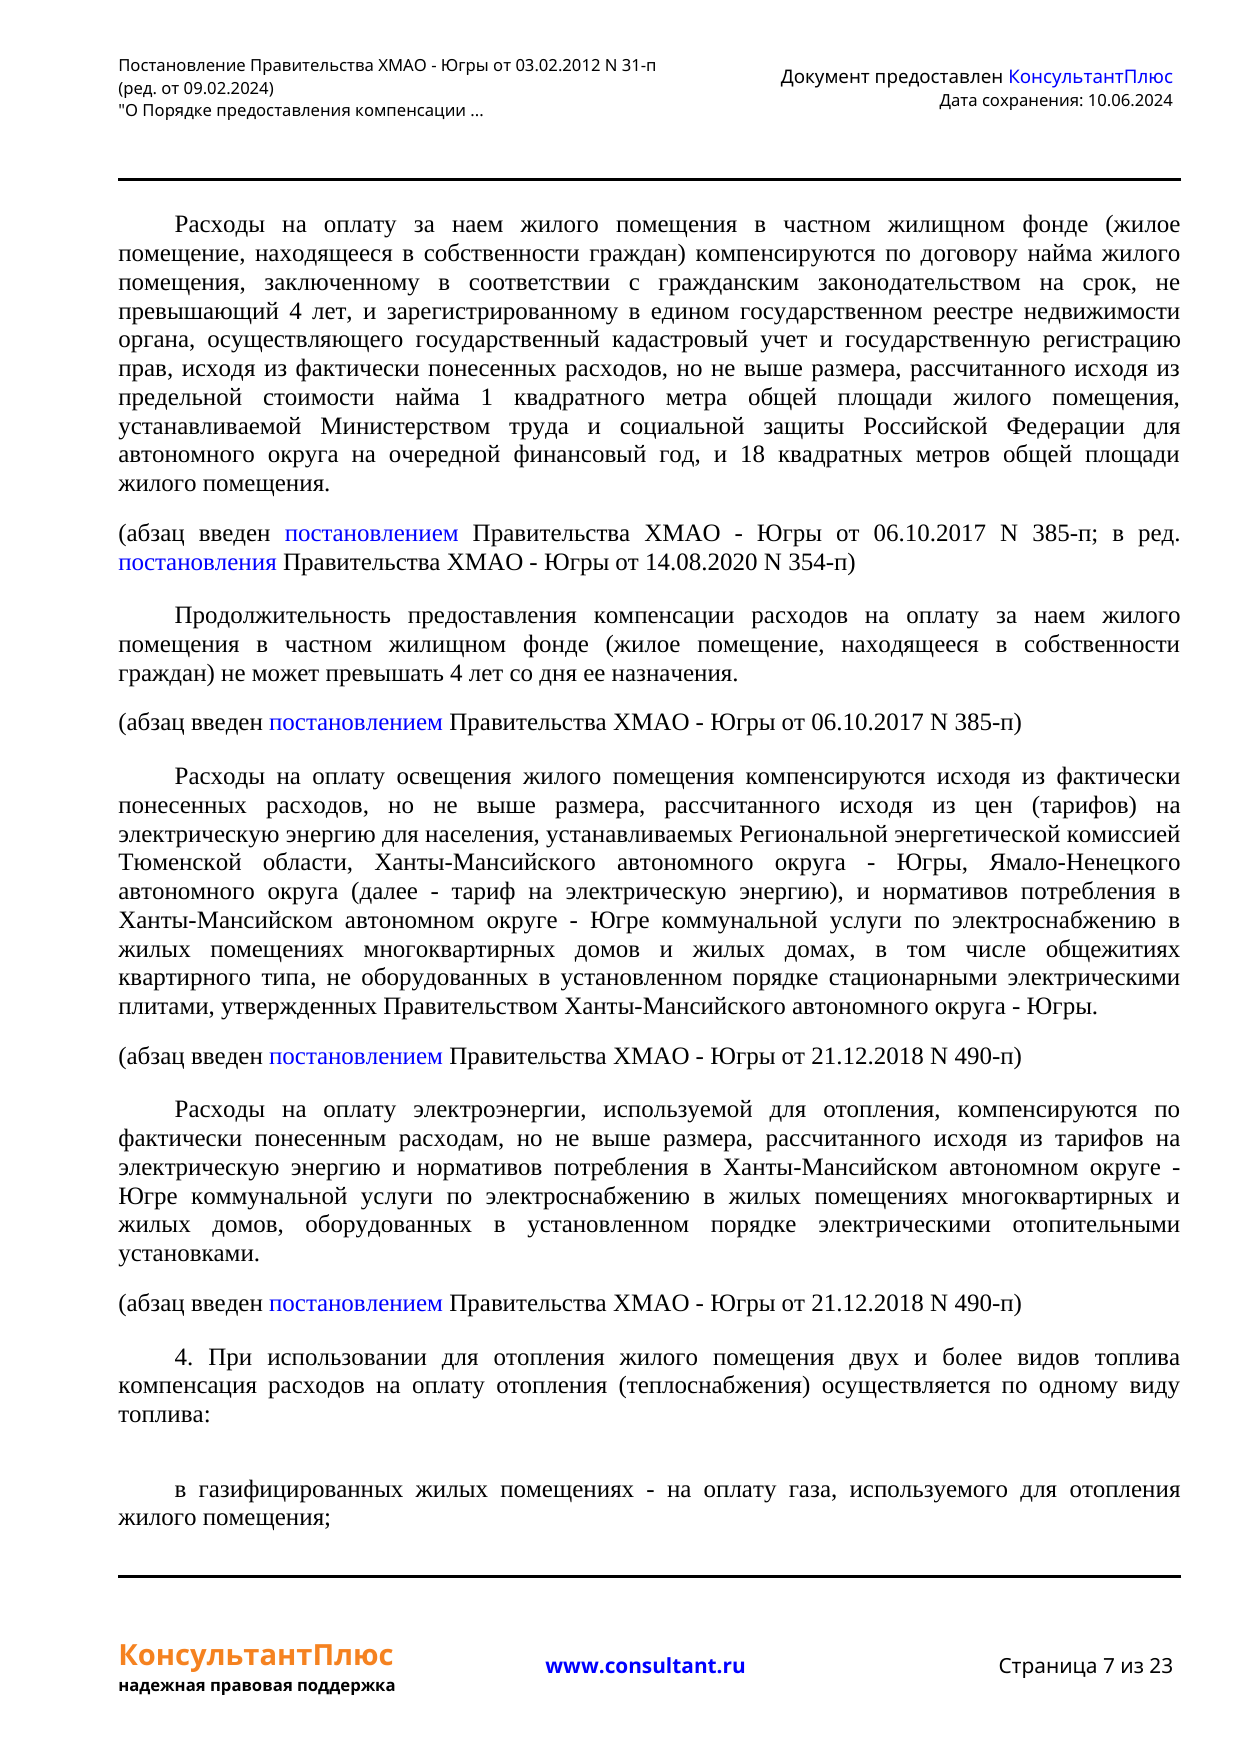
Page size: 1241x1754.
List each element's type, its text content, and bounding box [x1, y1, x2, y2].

text Расходы на оплату за наем жилого помещения в частном жилищном фонде (жилое помещение, находящееся в собственности граждан) компенсируются по договору найма жилого помещения, заключенному в соответствии с гражданским законодательством на срок, не превышающий 4 лет, и зарегистрированному в едином государственном реестре недвижимости органа, осуществляющего государственный кадастровый учет и государственную регистрацию прав, исходя из фактически понесенных расходов, но не выше размера, рассчитанного исходя из предельной стоимости найма 1 квадратного метра общей площади жилого помещения, устанавливаемой Министерством труда и социальной защиты Российской Федерации для автономного округа на очередной финансовый год, и 18 квадратных метров общей площади жилого помещения. [118, 209, 1181, 497]
text 4. При использовании для отопления жилого помещения двух и более видов топлива компенсация расходов на оплату отопления (теплоснабжения) осуществляется по одному виду топлива: [118, 1342, 1181, 1428]
text (абзац введен постановлением Правительства ХМАО - Югры от 21.12.2018 N 490-п) [118, 1288, 1181, 1317]
text Продолжительность предоставления компенсации расходов на оплату за наем жилого помещения в частном жилищном фонде (жилое помещение, находящееся в собственности граждан) не может превышать 4 лет со дня ее назначения. [118, 600, 1181, 687]
text (абзац введен постановлением Правительства ХМАО - Югры от 06.10.2017 N 385-п; в ред. постановления Правительства ХМАО - Югры от 14.08.2020 N 354-п) [118, 518, 1181, 575]
text Расходы на оплату освещения жилого помещения компенсируются исходя из фактически понесенных расходов, но не выше размера, рассчитанного исходя из цен (тарифов) на электрическую энергию для населения, устанавливаемых Региональной энергетической комиссией Тюменской области, Ханты-Мансийского автономного округа - Югры, Ямало-Ненецкого автономного округа (далее - тариф на электрическую энергию), и нормативов потребления в Ханты-Мансийском автономном округе - Югре коммунальной услуги по электроснабжению в жилых помещениях многоквартирных домов и жилых домах, в том числе общежитиях квартирного типа, не оборудованных в установленном порядке стационарными электрическими плитами, утвержденных Правительством Ханты-Мансийского автономного округа - Югры. [118, 761, 1181, 1020]
text (абзац введен постановлением Правительства ХМАО - Югры от 21.12.2018 N 490-п) [118, 1041, 1181, 1069]
text в газифицированных жилых помещениях - на оплату газа, используемого для отопления жилого помещения; [118, 1474, 1181, 1531]
text Расходы на оплату электроэнергии, используемой для отопления, компенсируются по фактически понесенным расходам, но не выше размера, рассчитанного исходя из тарифов на электрическую энергию и нормативов потребления в Ханты-Мансийском автономном округе - Югре коммунальной услуги по электроснабжению в жилых помещениях многоквартирных и жилых домов, оборудованных в установленном порядке электрическими отопительными установками. [118, 1094, 1181, 1267]
text (абзац введен постановлением Правительства ХМАО - Югры от 06.10.2017 N 385-п) [118, 707, 1181, 736]
